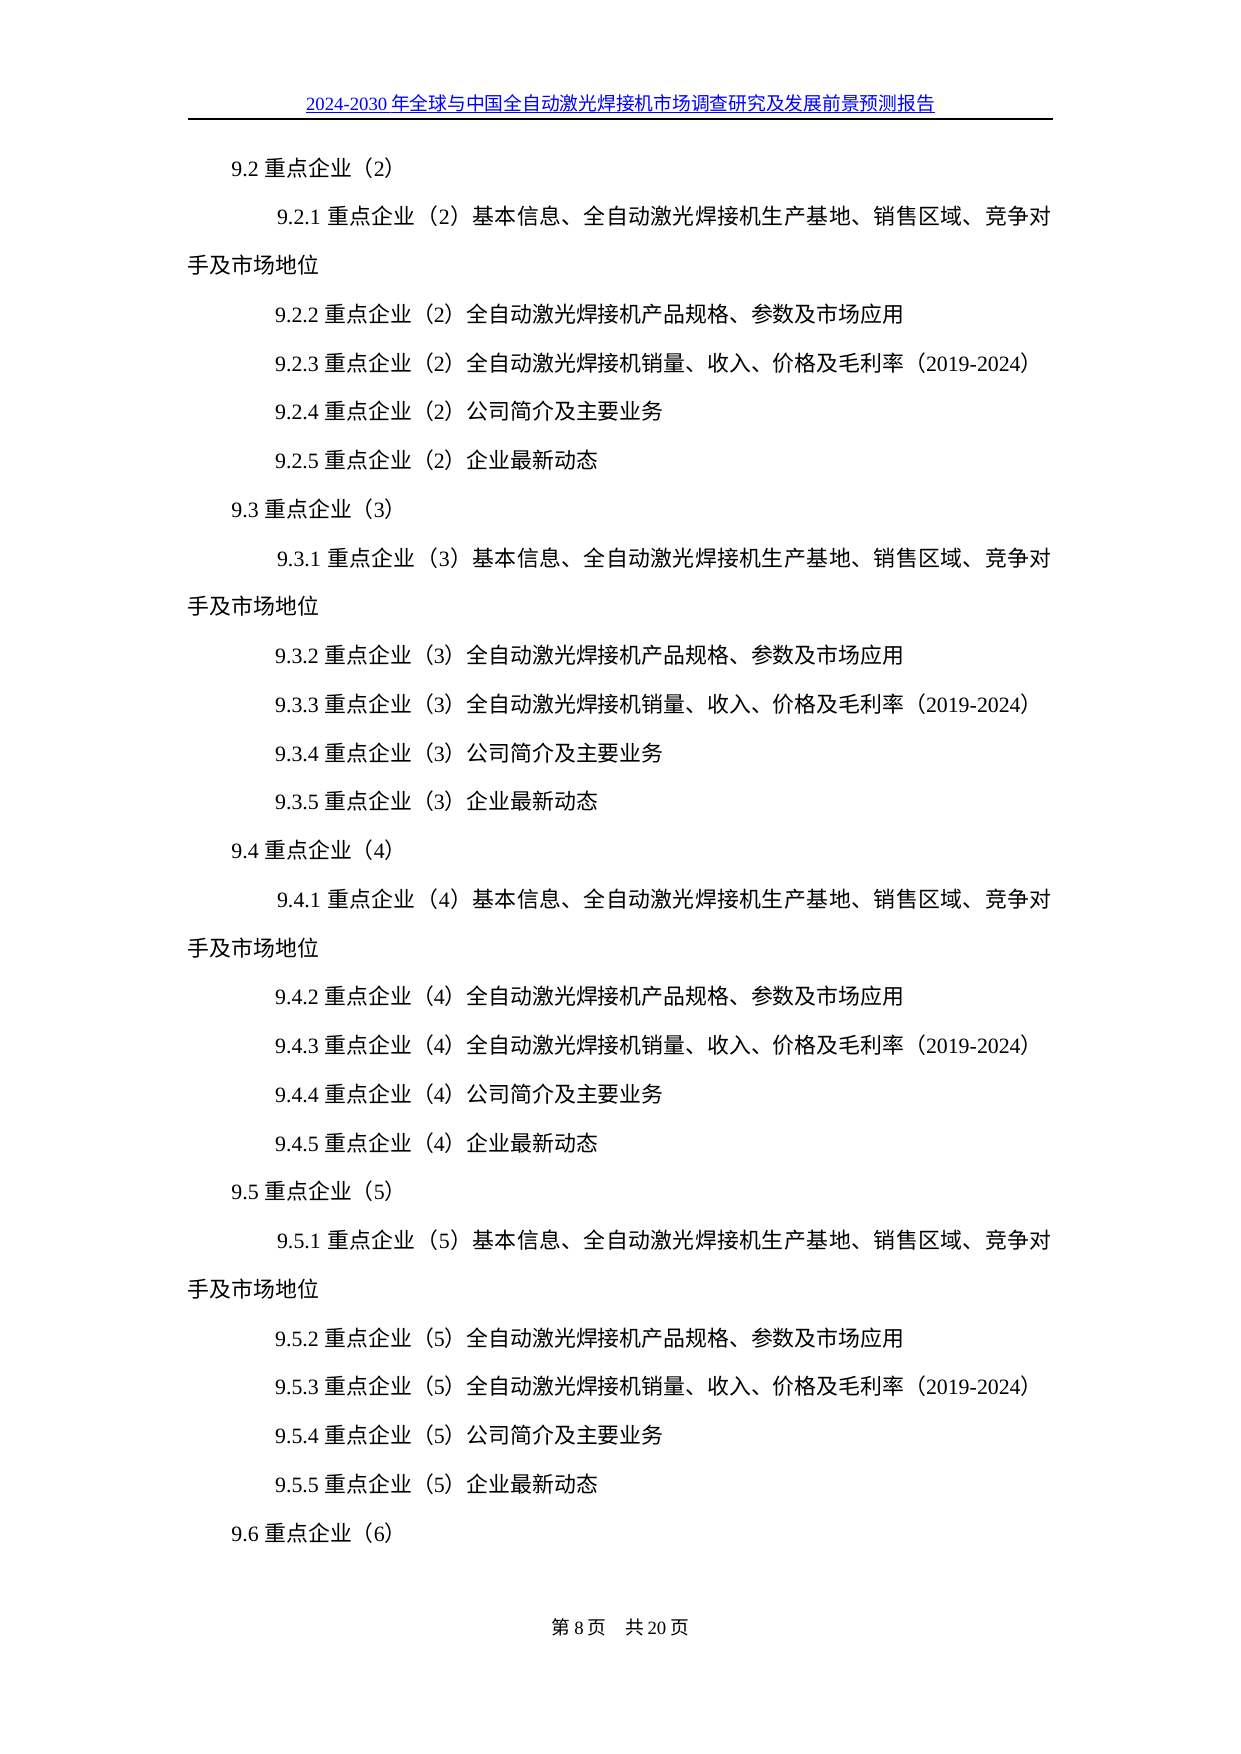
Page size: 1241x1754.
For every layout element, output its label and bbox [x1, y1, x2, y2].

text [187, 150, 1053, 1548]
